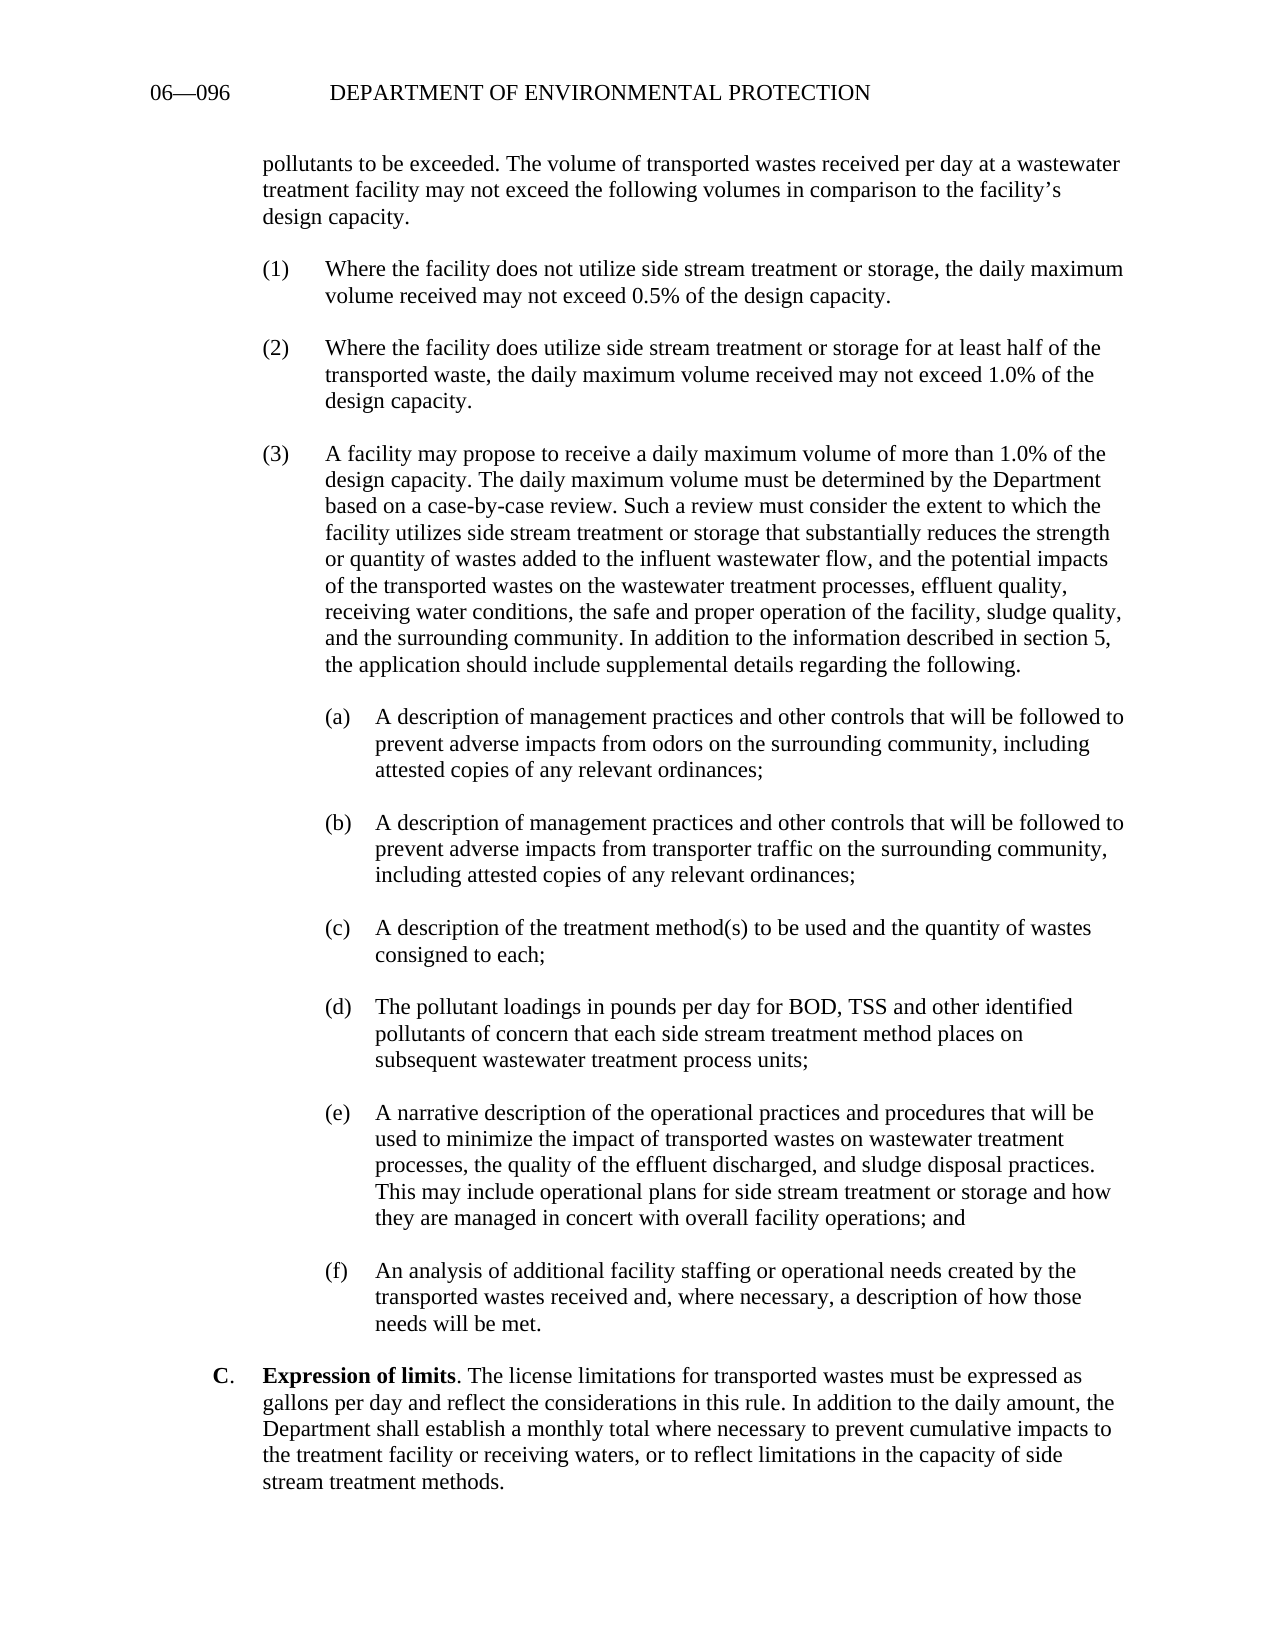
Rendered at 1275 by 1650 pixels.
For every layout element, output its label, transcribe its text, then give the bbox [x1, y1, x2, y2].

text (f) An analysis of additional facility staffing or operational needs created by the transported wastes received and, where necessary, a description of how those needs will be met. [150, 1257, 1125, 1336]
text (3) A facility may propose to receive a daily maximum volume of more than 1.0% of the design capacity. The daily maximum volume must be determined by the Department based on a case-by-case review. Such a review must consider the extent to which the facility utilizes side stream treatment or storage that substantially reduces the strength or quantity of wastes added to the influent wastewater flow, and the potential impacts of the transported wastes on the wastewater treatment processes, effluent quality, receiving water conditions, the safe and proper operation of the facility, sludge quality, and the surrounding community. In addition to the information described in section 5, the application should include supplemental details regarding the following. [150, 440, 1125, 677]
text (b) A description of management practices and other controls that will be followed to prevent adverse impacts from transporter traffic on the surrounding community, including attested copies of any relevant ordinances; [150, 809, 1125, 888]
text C. Expression of limits. The license limitations for transported wastes must be expressed as gallons per day and reflect the considerations in this rule. In addition to the daily amount, the Department shall establish a monthly total where necessary to prevent cumulative impacts to the treatment facility or receiving waters, or to reflect limitations in the capacity of side stream treatment methods. [150, 1362, 1125, 1494]
text (d) The pollutant loadings in pounds per day for BOD, TSS and other identified pollutants of concern that each side stream treatment method places on subsequent wastewater treatment process units; [150, 993, 1125, 1072]
text (1) Where the facility does not utilize side stream treatment or storage, the daily maximum volume received may not exceed 0.5% of the design capacity. [150, 255, 1125, 308]
text (c) A description of the treatment method(s) to be used and the quantity of wastes consigned to each; [150, 914, 1125, 967]
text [150, 150, 1125, 229]
text (e) A narrative description of the operational practices and procedures that will be used to minimize the impact of transported wastes on wastewater treatment processes, the quality of the effluent discharged, and sludge disposal practices. This may include operational plans for side stream treatment or storage and how they are managed in concert with overall facility operations; and [150, 1099, 1125, 1231]
text (2) Where the facility does utilize side stream treatment or storage for at least half of the transported waste, the daily maximum volume received may not exceed 1.0% of the design capacity. [150, 334, 1125, 413]
text (a) A description of management practices and other controls that will be followed to prevent adverse impacts from odors on the surrounding community, including attested copies of any relevant ordinances; [150, 703, 1125, 782]
